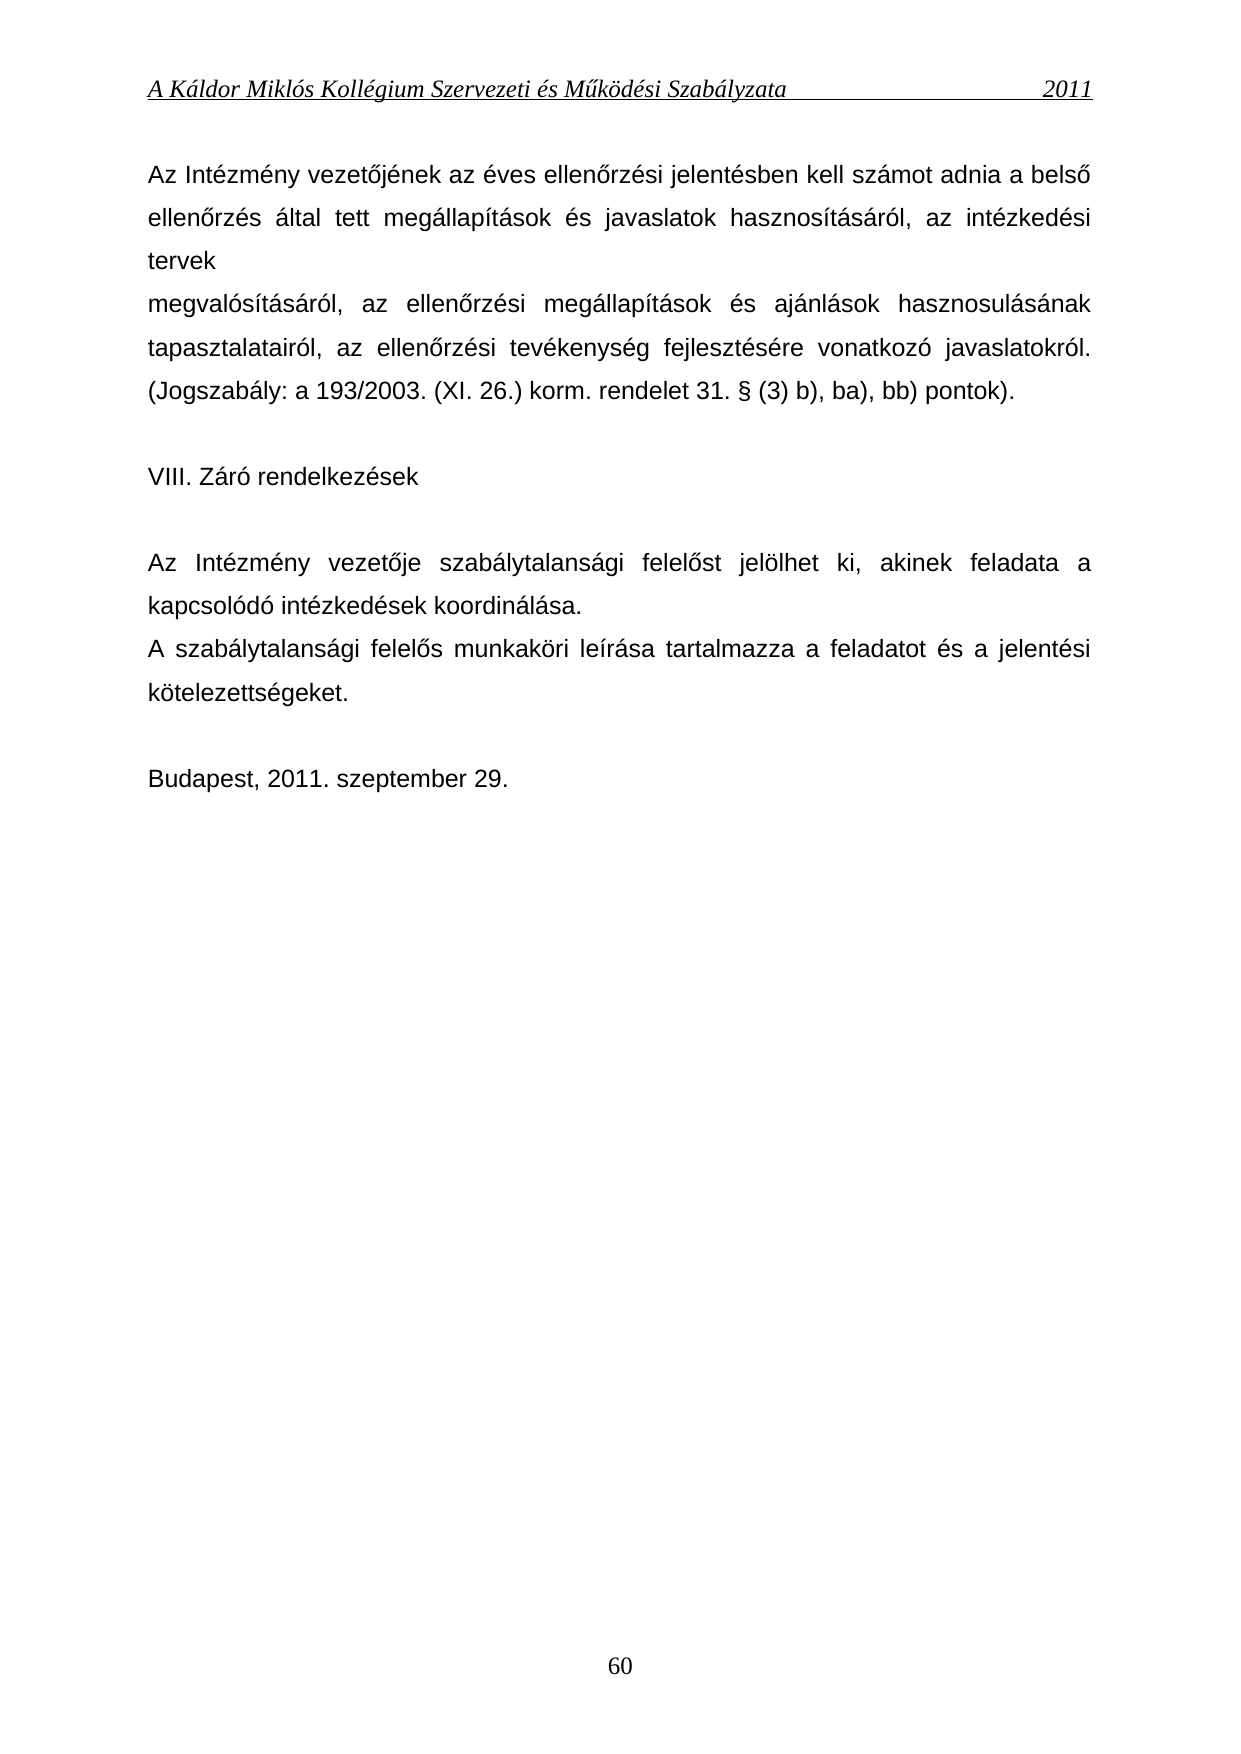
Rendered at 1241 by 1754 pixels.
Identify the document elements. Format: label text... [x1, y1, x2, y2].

text A szabálytalansági felelős munkaköri leírása tartalmazza a feladatot és a jelentési kötelezettségeket. [148, 634, 1092, 706]
text Budapest, 2011. szeptember 29. [148, 764, 1092, 793]
text Az Intézmény vezetője szabálytalansági felelőst jelölhet ki, akinek feladata a kapcsolódó intézkedések koordinálása. [148, 548, 1092, 620]
text VIII. Záró rendelkezések [148, 462, 1092, 491]
text Az Intézmény vezetőjének az éves ellenőrzési jelentésben kell számot adnia a belső ellenőrzés által tett megállapítások és javaslatok hasznosításáról, az intézkedési tervek [148, 160, 1092, 275]
text megvalósításáról, az ellenőrzési megállapítások és ajánlások hasznosulásának tapasztalatairól, az ellenőrzési tevékenység fejlesztésére vonatkozó javaslatokról. (Jogszabály: a 193/2003. (XI. 26.) korm. rendelet 31. § (3) b), ba), bb) pontok). [148, 289, 1092, 404]
